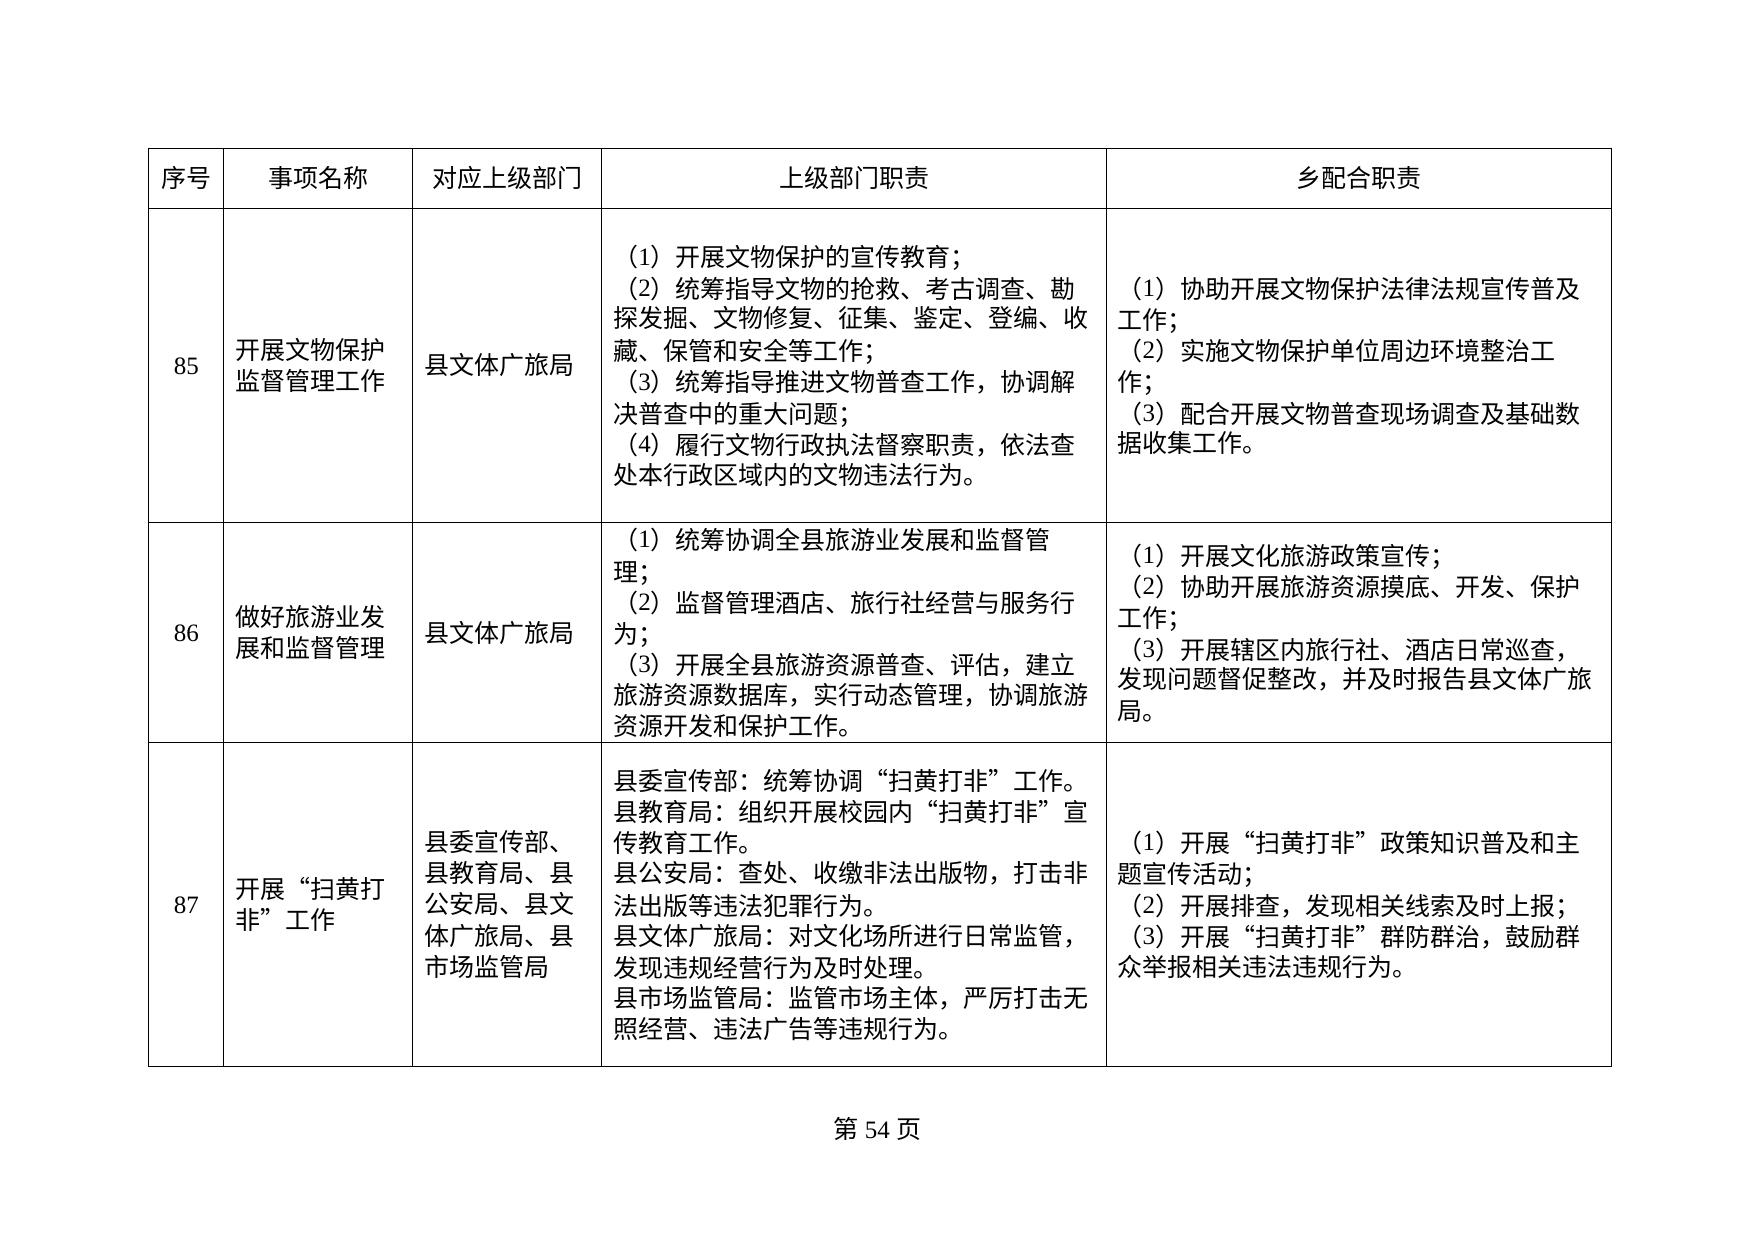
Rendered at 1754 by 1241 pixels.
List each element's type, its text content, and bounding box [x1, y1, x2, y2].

table_cell 县文体广旅局 [413, 523, 601, 742]
table_cell （1）开展文化旅游政策宣传； （2）协助开展旅游资源摸底、开发、保护工作； （3）开展辖区内旅行社、酒店日常巡查，发现问题督促整改，并及时报告县文体广旅局。 [1107, 523, 1611, 742]
table_cell 县委宣传部、县教育局、县公安局、县文体广旅局、县市场监管局 [413, 743, 601, 1066]
table_cell 开展“扫黄打非”工作 [224, 743, 412, 1066]
table_header 事项名称 [224, 149, 412, 207]
table_cell 县文体广旅局 [413, 209, 601, 522]
table_header 乡配合职责 [1107, 149, 1611, 207]
table_cell （1）开展文物保护的宣传教育； （2）统筹指导文物的抢救、考古调查、勘探发掘、文物修复、征集、鉴定、登编、收藏、保管和安全等工作； （3）统筹指导推进文物普查工作，协调解决普查中的重大问题； （4）履行文物行政执法督察职责，依法查处本行政区域内的文物违法行为。 [602, 209, 1106, 522]
table_cell [149, 209, 223, 522]
table_header 序号 [149, 149, 223, 207]
table_cell [149, 523, 223, 742]
table_cell （1）协助开展文物保护法律法规宣传普及工作； （2）实施文物保护单位周边环境整治工作； （3）配合开展文物普查现场调查及基础数据收集工作。 [1107, 209, 1611, 522]
table_cell 做好旅游业发展和监督管理 [224, 523, 412, 742]
table_cell 县委宣传部：统筹协调“扫黄打非”工作。 县教育局：组织开展校园内“扫黄打非”宣传教育工作。 县公安局：查处、收缴非法出版物，打击非法出版等违法犯罪行为。 县文体广旅局：对文化场所进行日常监管，发现违规经营行为及时处理。 县市场监管局：监管市场主体，严厉打击无照经营、违法广告等违规行为。 [602, 743, 1106, 1066]
table_cell 开展文物保护监督管理工作 [224, 209, 412, 522]
table_header 上级部门职责 [602, 149, 1106, 207]
table_cell [149, 743, 223, 1066]
table_header 对应上级部门 [413, 149, 601, 207]
table_cell （1）开展“扫黄打非”政策知识普及和主题宣传活动； （2）开展排查，发现相关线索及时上报； （3）开展“扫黄打非”群防群治，鼓励群众举报相关违法违规行为。 [1107, 743, 1611, 1066]
table_cell （1）统筹协调全县旅游业发展和监督管理； （2）监督管理酒店、旅行社经营与服务行为； （3）开展全县旅游资源普查、评估，建立旅游资源数据库，实行动态管理，协调旅游资源开发和保护工作。 [602, 523, 1106, 742]
